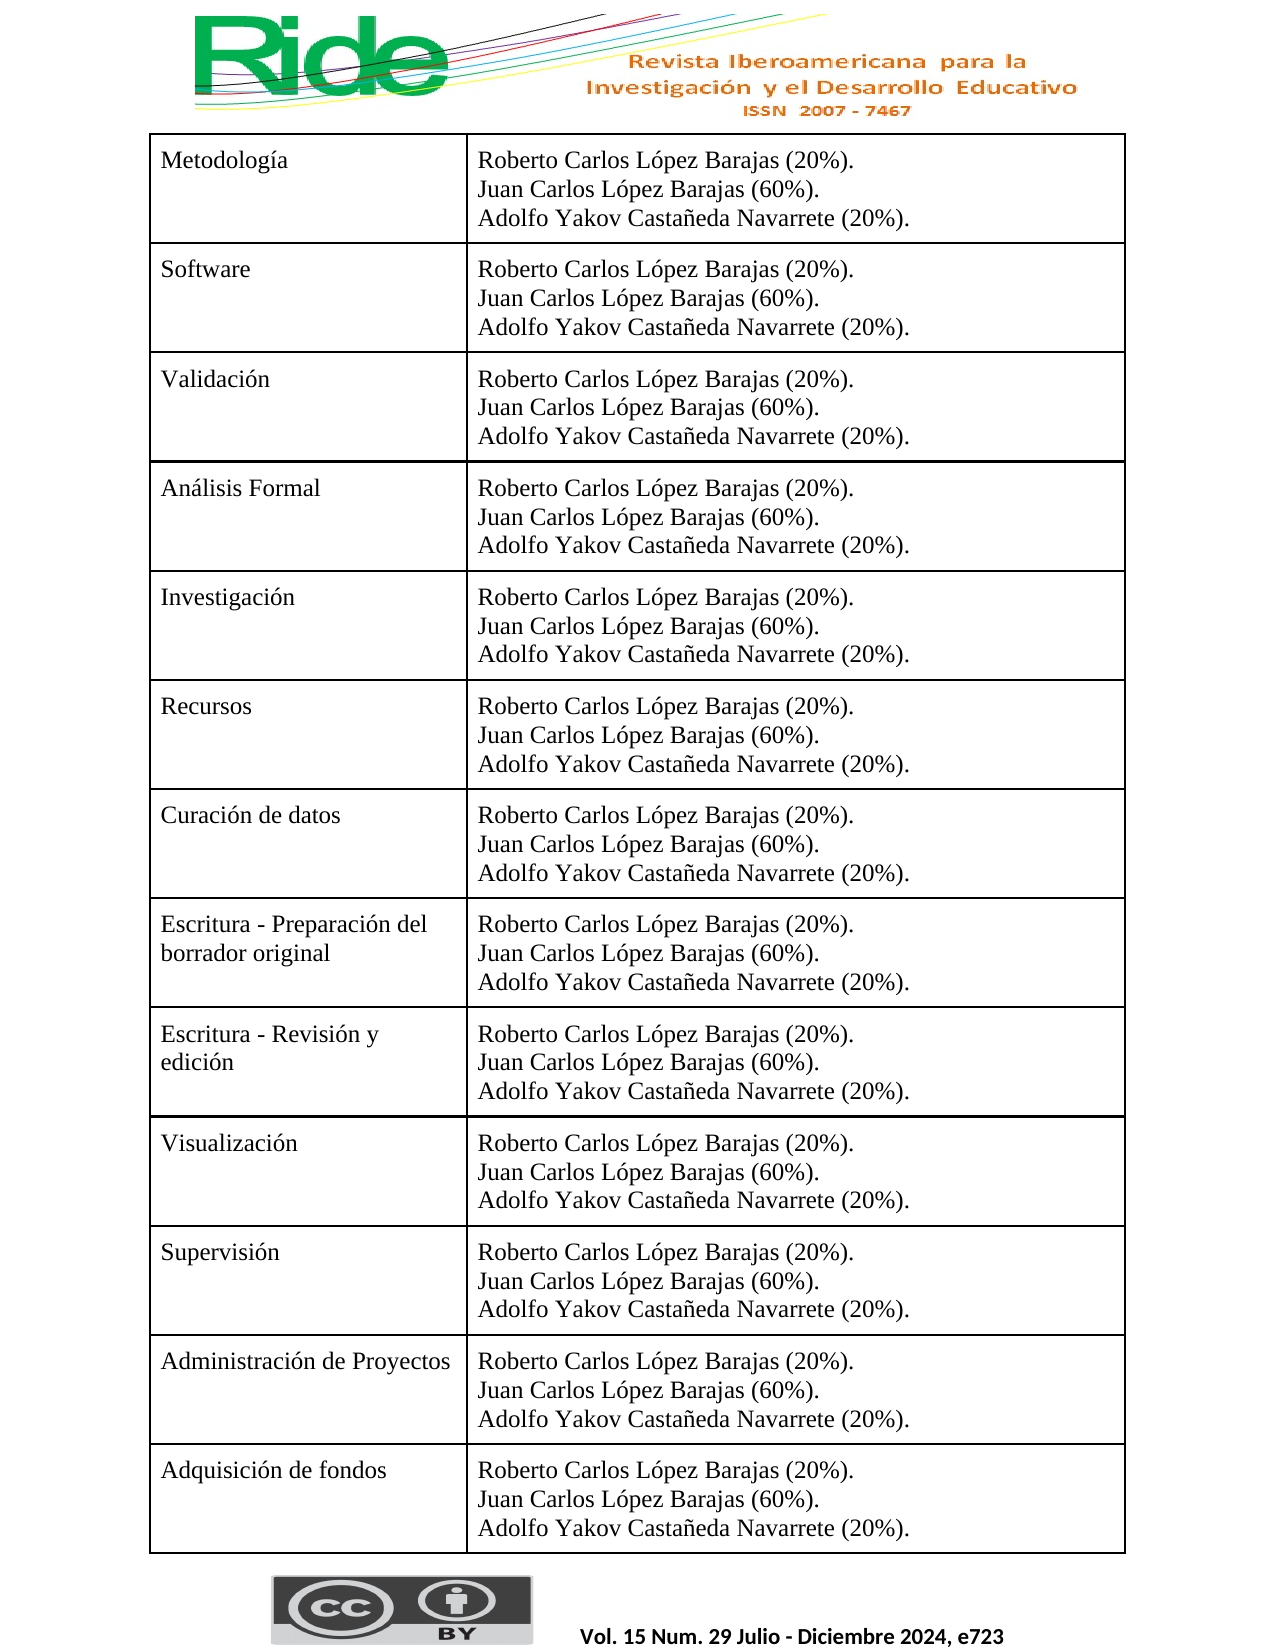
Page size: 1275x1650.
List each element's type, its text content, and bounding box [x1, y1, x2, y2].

table_cell Metodología [151, 135, 466, 242]
table_cell Adquisición de fondos [151, 1445, 466, 1552]
table_cell Roberto Carlos López Barajas (20%). Juan Carlos López Barajas (60%). Adolfo Yakov Castañeda Navarrete (20%). [468, 899, 1124, 1006]
table_cell Curación de datos [151, 790, 466, 897]
table_cell Recursos [151, 681, 466, 788]
table_cell Roberto Carlos López Barajas (20%). Juan Carlos López Barajas (60%). Adolfo Yakov Castañeda Navarrete (20%). [468, 572, 1124, 679]
table_cell Administración de Proyectos [151, 1336, 466, 1443]
table_cell Visualización [151, 1118, 466, 1224]
table_cell Roberto Carlos López Barajas (20%). Juan Carlos López Barajas (60%). Adolfo Yakov Castañeda Navarrete (20%). [468, 681, 1124, 788]
table_cell Roberto Carlos López Barajas (20%). Juan Carlos López Barajas (60%). Adolfo Yakov Castañeda Navarrete (20%). [468, 353, 1124, 460]
table_cell Roberto Carlos López Barajas (20%). Juan Carlos López Barajas (60%). Adolfo Yakov Castañeda Navarrete (20%). [468, 244, 1124, 351]
table_cell Análisis Formal [151, 463, 466, 569]
table_cell Supervisión [151, 1227, 466, 1334]
table_cell Roberto Carlos López Barajas (20%). Juan Carlos López Barajas (60%). Adolfo Yakov Castañeda Navarrete (20%). [468, 1445, 1124, 1552]
table_cell Roberto Carlos López Barajas (20%). Juan Carlos López Barajas (60%). Adolfo Yakov Castañeda Navarrete (20%). [468, 790, 1124, 897]
table_cell Roberto Carlos López Barajas (20%). Juan Carlos López Barajas (60%). Adolfo Yakov Castañeda Navarrete (20%). [468, 1008, 1124, 1115]
table_cell Roberto Carlos López Barajas (20%). Juan Carlos López Barajas (60%). Adolfo Yakov Castañeda Navarrete (20%). [468, 135, 1124, 242]
table_cell Roberto Carlos López Barajas (20%). Juan Carlos López Barajas (60%). Adolfo Yakov Castañeda Navarrete (20%). [468, 1118, 1124, 1224]
table_cell Roberto Carlos López Barajas (20%). Juan Carlos López Barajas (60%). Adolfo Yakov Castañeda Navarrete (20%). [468, 1227, 1124, 1334]
table_cell Roberto Carlos López Barajas (20%). Juan Carlos López Barajas (60%). Adolfo Yakov Castañeda Navarrete (20%). [468, 463, 1124, 569]
table_cell Escritura - Revisión y edición [151, 1008, 466, 1115]
table_cell Validación [151, 353, 466, 460]
table_cell Investigación [151, 572, 466, 679]
table_cell Escritura - Preparación del borrador original [151, 899, 466, 1006]
table_cell Software [151, 244, 466, 351]
picture [270, 1575, 534, 1645]
table_cell Roberto Carlos López Barajas (20%). Juan Carlos López Barajas (60%). Adolfo Yakov Castañeda Navarrete (20%). [468, 1336, 1124, 1443]
picture [194, 14, 1081, 119]
